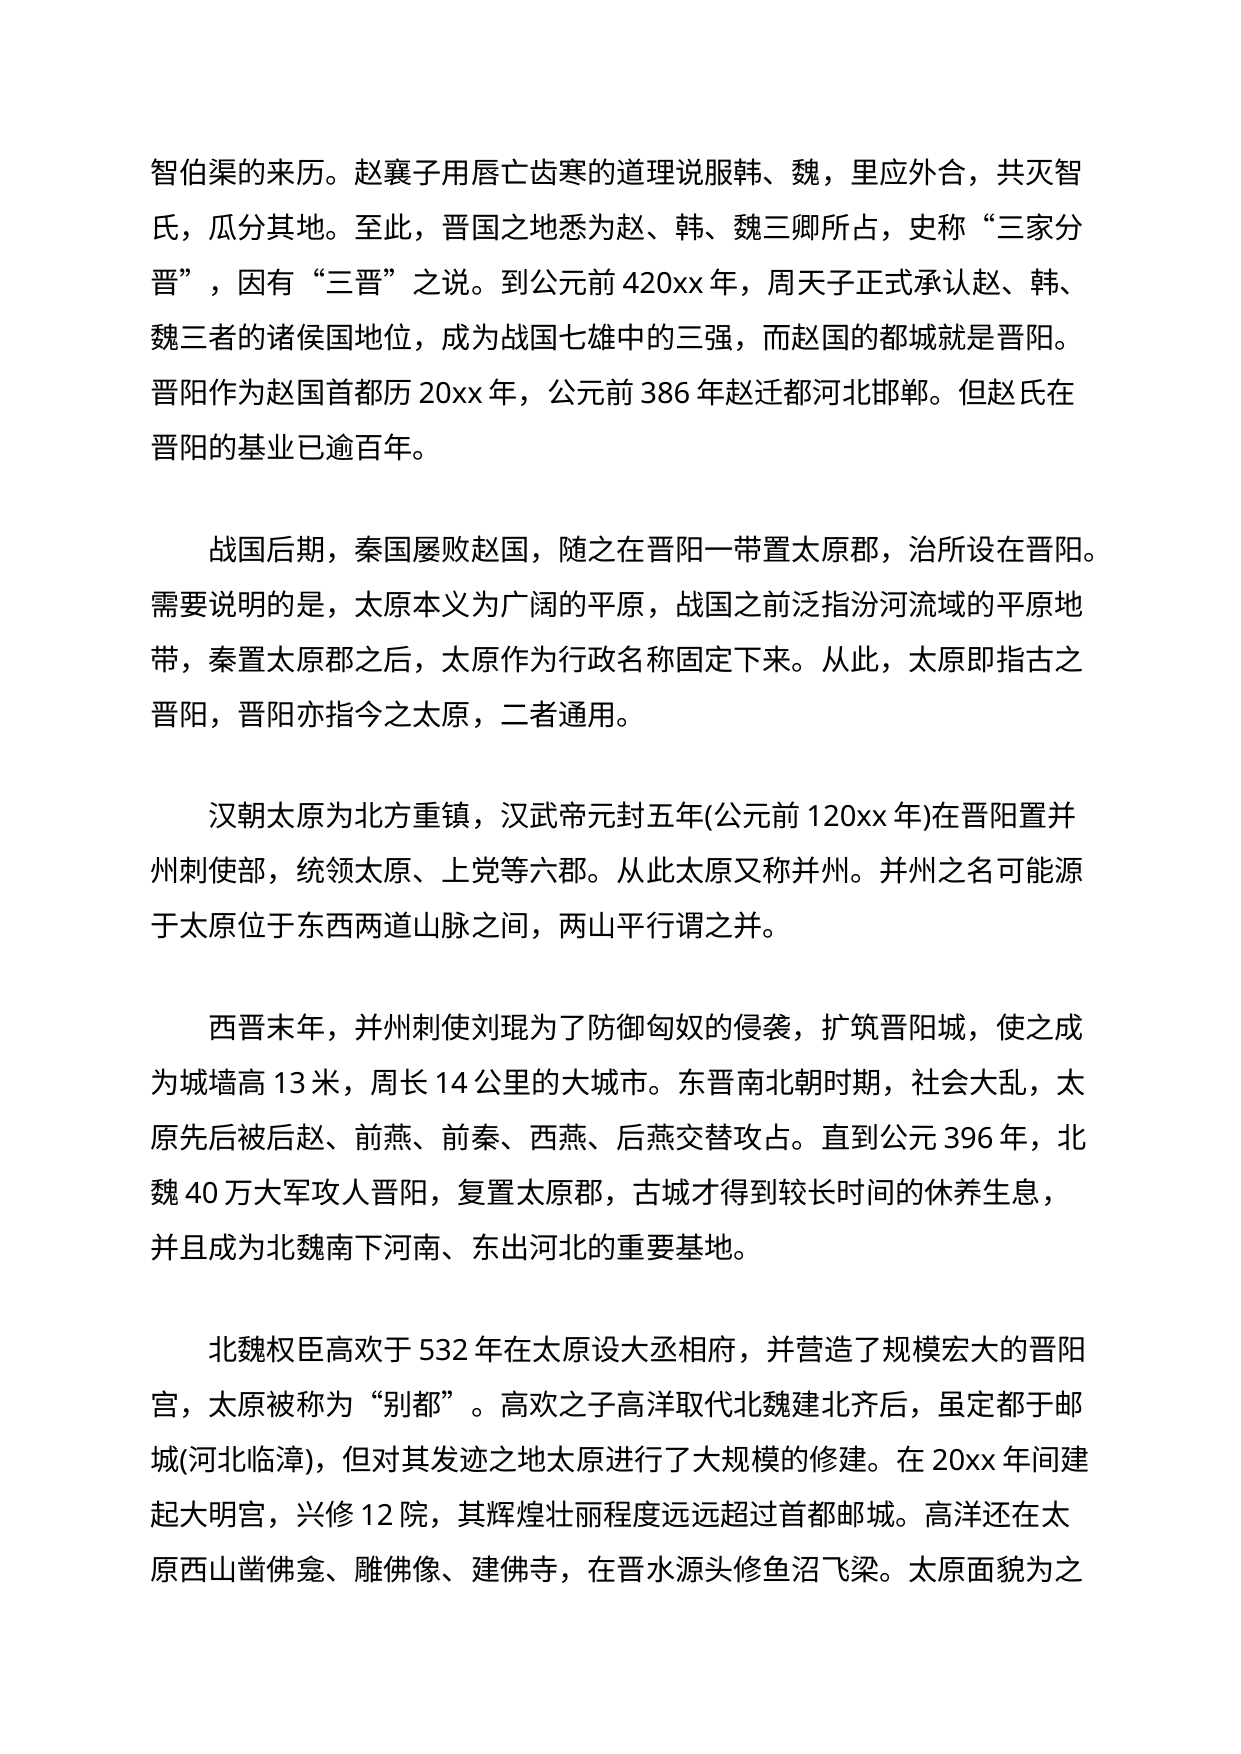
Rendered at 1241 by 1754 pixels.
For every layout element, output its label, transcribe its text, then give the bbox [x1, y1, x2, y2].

text 汉朝太原为北方重镇，汉武帝元封五年(公元前120xx年)在晋阳置并州刺使部，统领太原、上党等六郡。从此太原又称并州。并州之名可能源于太原位于东西两道山脉之间，两山平行谓之并。 [150, 793, 1090, 945]
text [150, 1326, 1090, 1588]
text 西晋末年，并州刺使刘琨为了防御匈奴的侵袭，扩筑晋阳城，使之成为城墙高13米，周长14公里的大城市。东晋南北朝时期，社会大乱，太原先后被后赵、前燕、前秦、西燕、后燕交替攻占。直到公元396年，北魏40万大军攻人晋阳，复置太原郡，古城才得到较长时间的休养生息，并且成为北魏南下河南、东出河北的重要基地。 [150, 1004, 1090, 1267]
text 战国后期，秦国屡败赵国，随之在晋阳一带置太原郡，治所设在晋阳。需要说明的是，太原本义为广阔的平原，战国之前泛指汾河流域的平原地带，秦置太原郡之后，太原作为行政名称固定下来。从此，太原即指古之晋阳，晋阳亦指今之太原，二者通用。 [150, 526, 1090, 733]
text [150, 150, 1090, 467]
